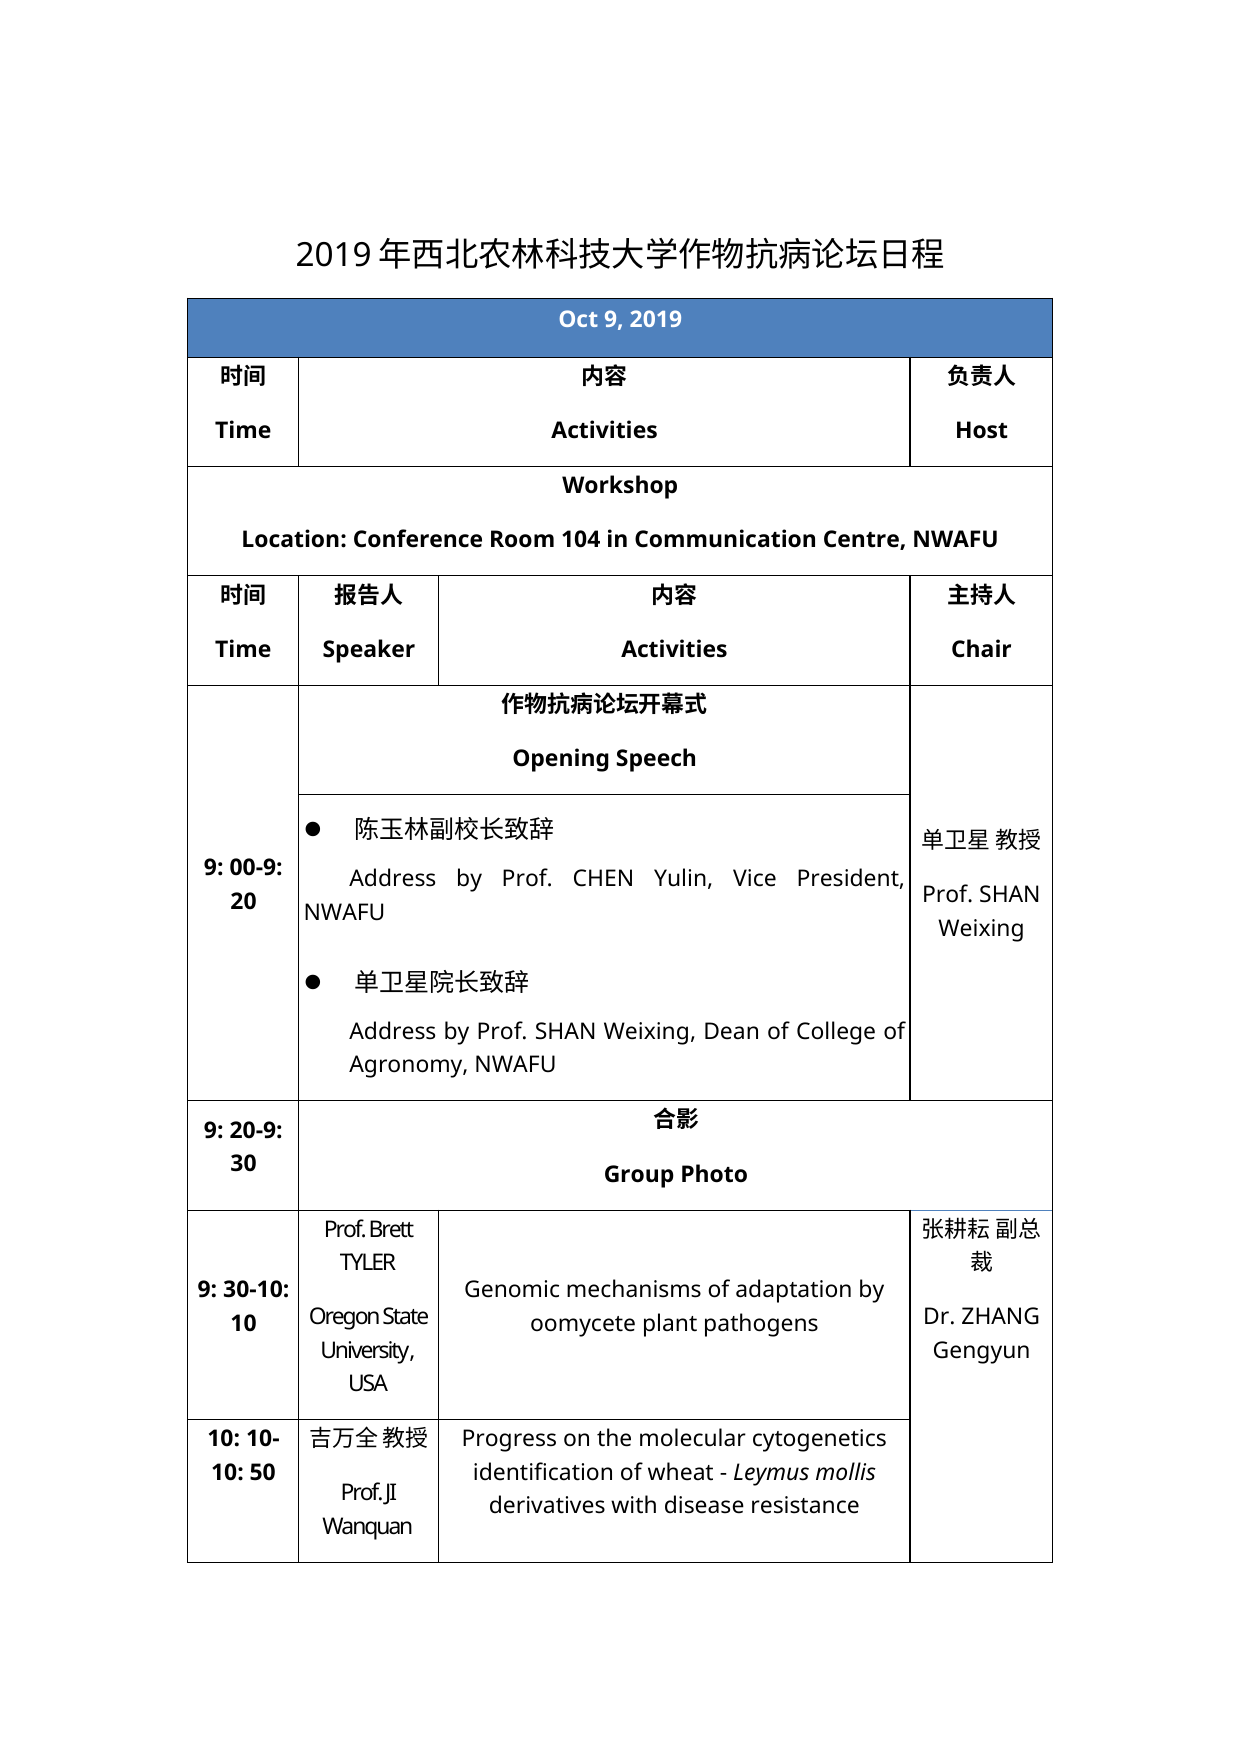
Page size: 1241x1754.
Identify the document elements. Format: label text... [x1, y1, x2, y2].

table_cell 9: 30-10: 10 [188, 1211, 298, 1419]
table_cell 单卫星 教授 Prof. SHAN Weixing [911, 686, 1052, 1100]
table_cell 合影 Group Photo [299, 1101, 1052, 1209]
table_cell Genomic mechanisms of adaptation by oomycete plant pathogens [439, 1211, 909, 1419]
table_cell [299, 1420, 438, 1562]
table_cell 9: 00-9: 20 [188, 686, 298, 1100]
table_cell Workshop Location: Conference Room 104 in Communication Centre, NWAFU [188, 467, 1052, 575]
table_cell 内容 Activities [299, 358, 909, 466]
table_cell 报告人 Speaker [299, 576, 438, 685]
table_cell 10: 10-10: 50 [188, 1420, 298, 1562]
table_cell 主持人 Chair [911, 576, 1052, 685]
table_header Oct 9, 2019 [188, 299, 1052, 357]
table_cell 时间 Time [188, 576, 298, 685]
table_cell 负责人 Host [911, 358, 1052, 466]
table_cell Prof. Brett TYLER Oregon State University, USA [299, 1211, 438, 1419]
table_cell 9: 20-9: 30 [188, 1101, 298, 1209]
table_cell 张耕耘 副总裁 Dr. ZHANG Gengyun [911, 1211, 1052, 1562]
text 2019年西北农林科技大学作物抗病论坛日程 [187, 228, 1053, 277]
table_cell 内容 Activities [439, 576, 909, 685]
table_cell 时间 Time [188, 358, 298, 466]
table_cell 作物抗病论坛开幕式 Opening Speech [299, 686, 909, 794]
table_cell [439, 1420, 909, 1562]
table_cell 陈玉林副校长致辞 Address by Prof. CHEN Yulin, Vice President, NWAFU 单卫星院长致辞 Address by Prof. SHAN Weixing, Dean of College of Agronomy, NWAFU [299, 795, 909, 1100]
